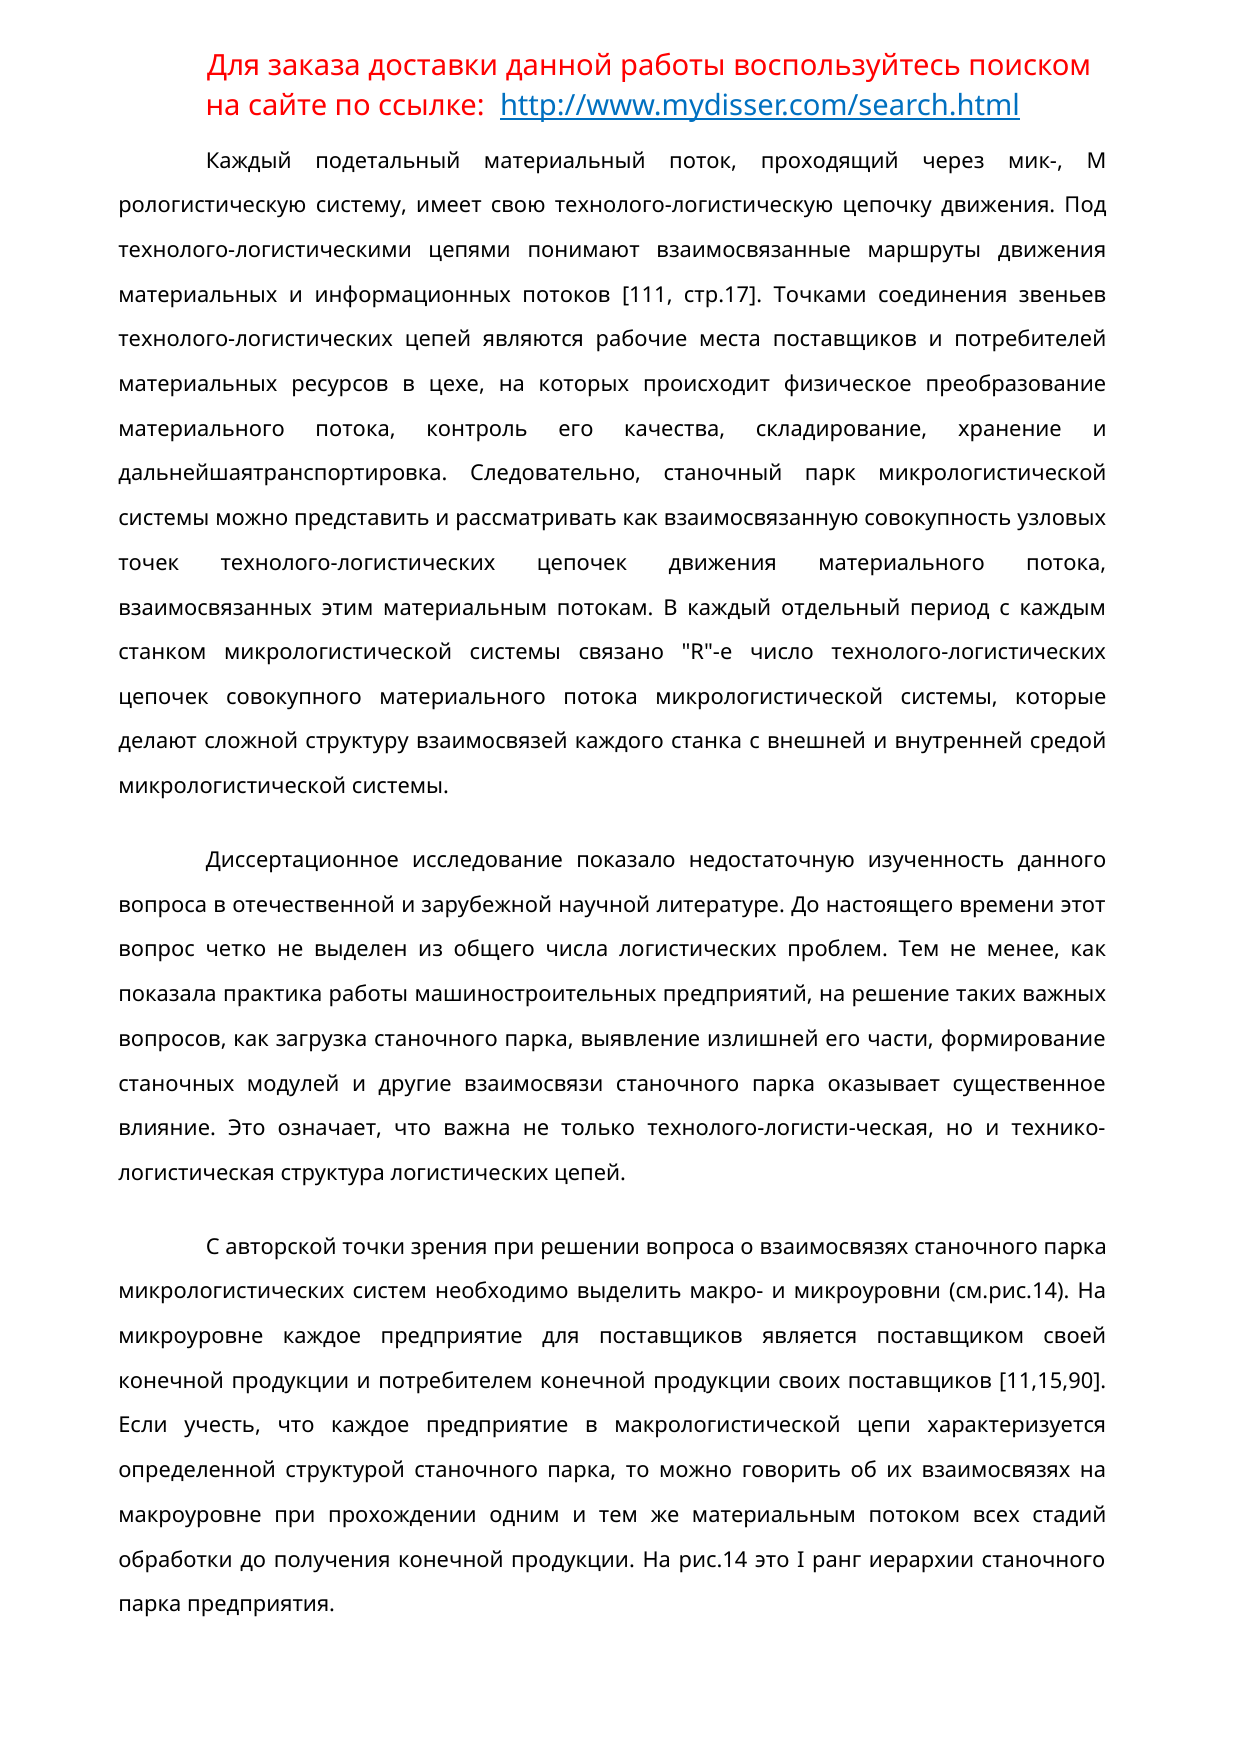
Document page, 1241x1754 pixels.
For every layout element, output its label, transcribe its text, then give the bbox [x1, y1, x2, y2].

text Каждый подетальный материальный поток, проходящий через мик-, М рологистическую систему, имеет свою технолого-логистическую цепочку движения. Под технолого-логистическими цепями понимают взаимосвязанные маршруты движения материальных и информационных потоков [111, стр.17]. Точками соединения звеньев технолого-логистических цепей являются рабочие места поставщиков и потребителей материальных ресурсов в цехе, на которых происходит физическое преобразование материального потока, контроль его качества, складирование, хранение и дальнейшаятранспортировка. Следовательно, станочный парк микрологистической системы можно представить и рассматривать как взаимосвязанную совокупность узловых точек технолого-логистических цепочек движения материального потока, взаимосвязанных этим материальным потокам. В каждый отдельный период с каждым станком микрологистической системы связано "R"-e число технолого-логистических цепочек совокупного материального потока микрологистической системы, которые делают сложной структуру взаимосвязей каждого станка с внешней и внутренней средой микрологистической системы. [118, 144, 1107, 800]
text С авторской точки зрения при решении вопроса о взаимосвязях станочного парка микрологистических систем необходимо выделить макро- и микроуровни (см.рис.14). На микроуровне каждое предприятие для поставщиков является поставщиком своей конечной продукции и потребителем конечной продукции своих поставщиков [11,15,90]. Если учесть, что каждое предприятие в макрологистической цепи характеризуется определенной структурой станочного парка, то можно говорить об их взаимосвязях на макроуровне при прохождении одним и тем же материальным потоком всех стадий обработки до получения конечной продукции. На рис.14 это I ранг иерархии станочного парка предприятия. [118, 1231, 1107, 1618]
text Диссертационное исследование показало недостаточную изученность данного вопроса в отечественной и зарубежной научной литературе. До настоящего времени этот вопрос четко не выделен из общего числа логистических проблем. Тем не менее, как показала практика работы машиностроительных предприятий, на решение таких важных вопросов, как загрузка станочного парка, выявление излишней его части, формирование станочных модулей и другие взаимосвязи станочного парка оказывает существенное влияние. Это означает, что важна не только технолого-логисти-ческая, но и технико-логистическая структура логистических цепей. [118, 844, 1107, 1187]
